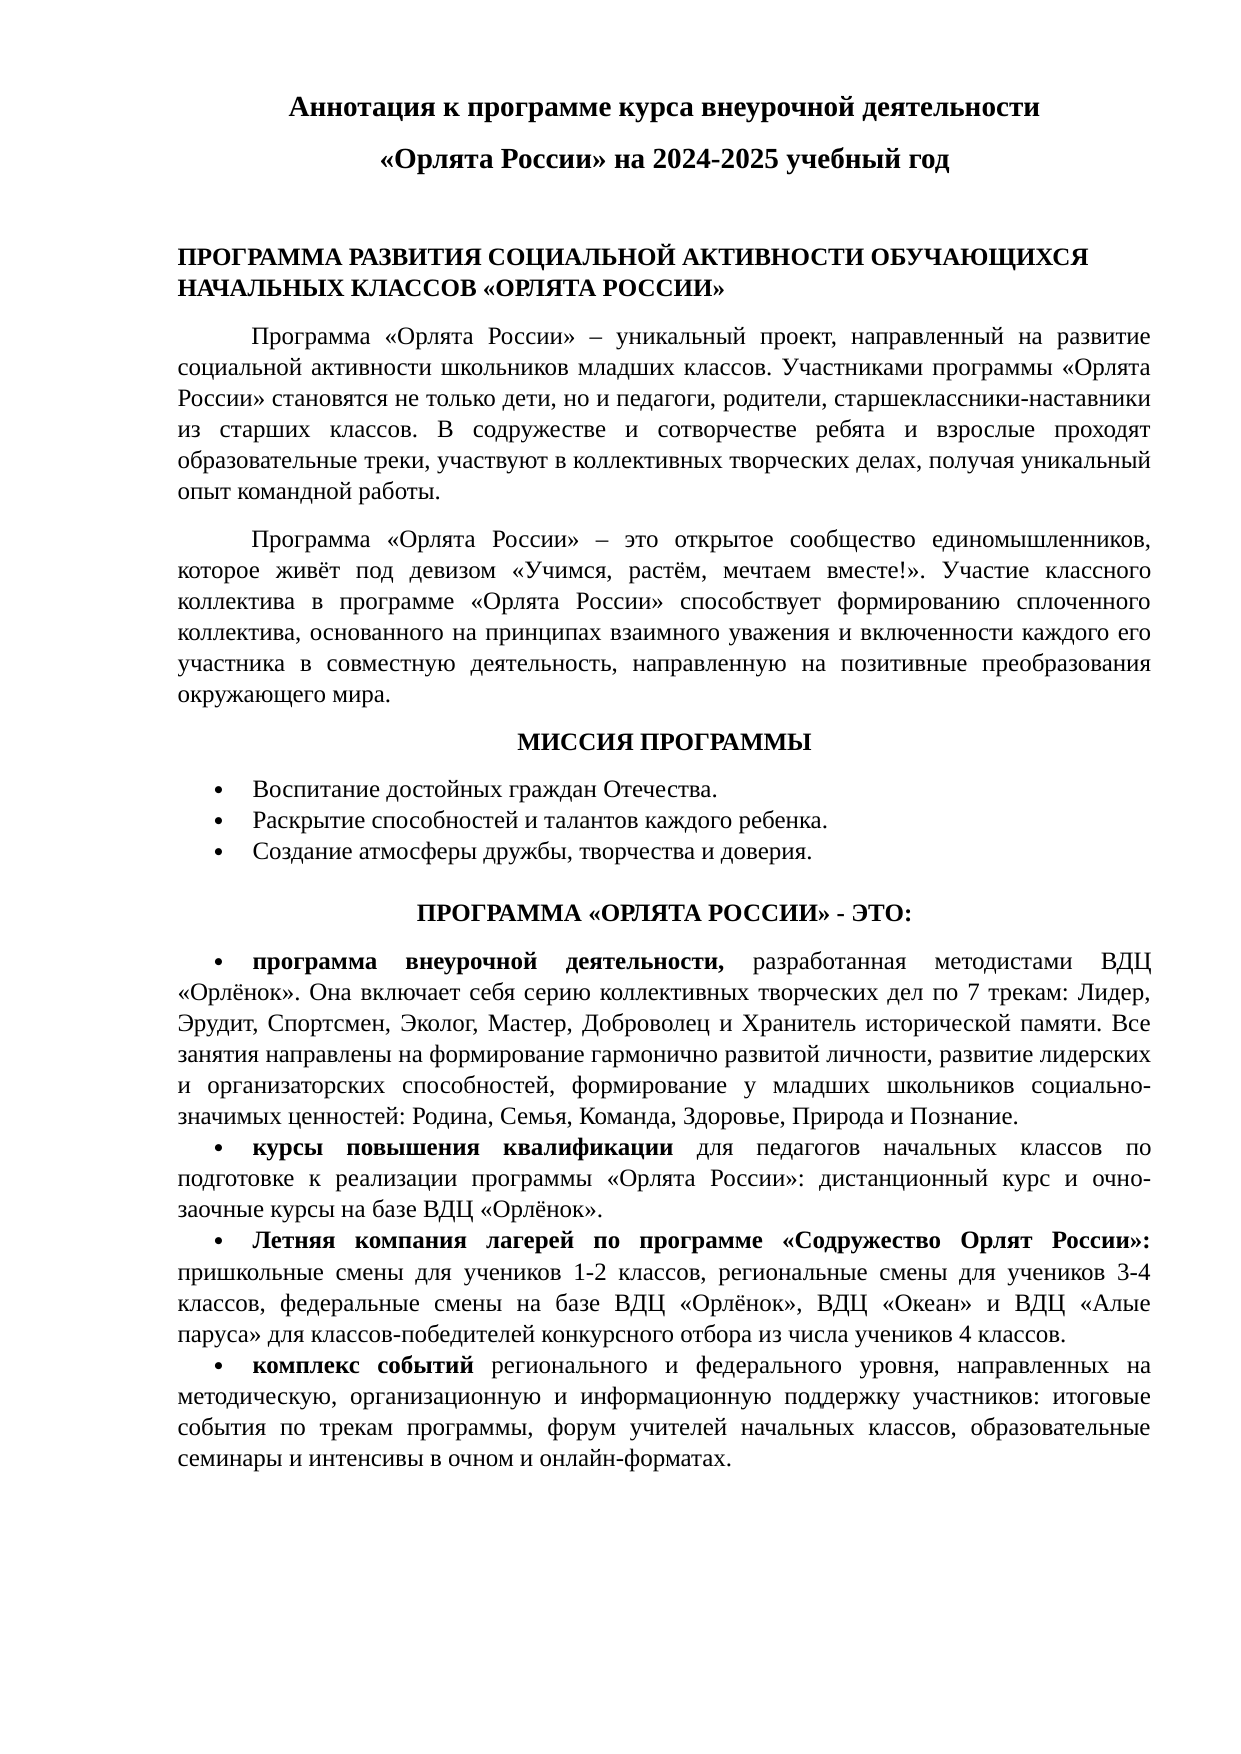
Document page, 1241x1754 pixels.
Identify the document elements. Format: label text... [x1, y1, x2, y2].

text Программа «Орлята России» – уникальный проект, направленный на развитие социальной активности школьников младших классов. Участниками программы «Орлята России» становятся не только дети, но и педагоги, родители, старшеклассники-наставники из старших классов. В содружестве и сотворчестве ребята и взрослые проходят образовательные треки, участвуют в коллективных творческих делах, получая уникальный опыт командной работы. [177, 321, 1152, 505]
list Создание атмосферы дружбы, творчества и доверия. [215, 836, 1152, 865]
list комплекс событий регионального и федерального уровня, направленных на методическую, организационную и информационную поддержку участников: итоговые события по трекам программы, форум учителей начальных классов, образовательные семинары и интенсивы в очном и онлайн-форматах. [177, 1350, 1152, 1472]
list Летняя компания лагерей по программе «Содружество Орлят России»: пришкольные смены для учеников 1-2 классов, региональные смены для учеников 3-4 классов, федеральные смены на базе ВДЦ «Орлёнок», ВДЦ «Океан» и ВДЦ «Алые паруса» для классов-победителей конкурсного отбора из числа учеников 4 классов. [177, 1226, 1152, 1347]
list Воспитание достойных граждан Отечества. [215, 774, 1152, 803]
list курсы повышения квалификации для педагогов начальных классов по подготовке к реализации программы «Орлята России»: дистанционный курс и очно-заочные курсы на базе ВДЦ «Орлёнок». [177, 1132, 1152, 1223]
list Раскрытие способностей и талантов каждого ребенка. [215, 805, 1152, 834]
text МИССИЯ ПРОГРАММЫ [177, 727, 1152, 755]
text ПРОГРАММА РАЗВИТИЯ СОЦИАЛЬНОЙ АКТИВНОСТИ ОБУЧАЮЩИХСЯ НАЧАЛЬНЫХ КЛАССОВ «ОРЛЯТА РОССИИ» [177, 242, 1152, 302]
text Программа «Орлята России» – это открытое сообщество единомышленников, которое живёт под девизом «Учимся, растём, мечтаем вместе!». Участие классного коллектива в программе «Орлята России» способствует формированию сплоченного коллектива, основанного на принципах взаимного уважения и включенности каждого его участника в совместную деятельность, направленную на позитивные преобразования окружающего мира. [177, 524, 1152, 708]
text «Орлята России» на 2024-2025 учебный год [177, 141, 1152, 175]
text Аннотация к программе курса внеурочной деятельности [177, 89, 1152, 122]
list программа внеурочной деятельности, разработанная методистами ВДЦ «Орлёнок». Она включает себя серию коллективных творческих дел по 7 трекам: Лидер, Эрудит, Спортсмен, Эколог, Мастер, Доброволец и Хранитель исторической памяти. Все занятия направлены на формирование гармонично развитой личности, развитие лидерских и организаторских способностей, формирование у младших школьников социально-значимых ценностей: Родина, Семья, Команда, Здоровье, Природа и Познание. [177, 946, 1152, 1130]
text ПРОГРАММА «ОРЛЯТА РОССИИ» - ЭТО: [177, 898, 1152, 927]
